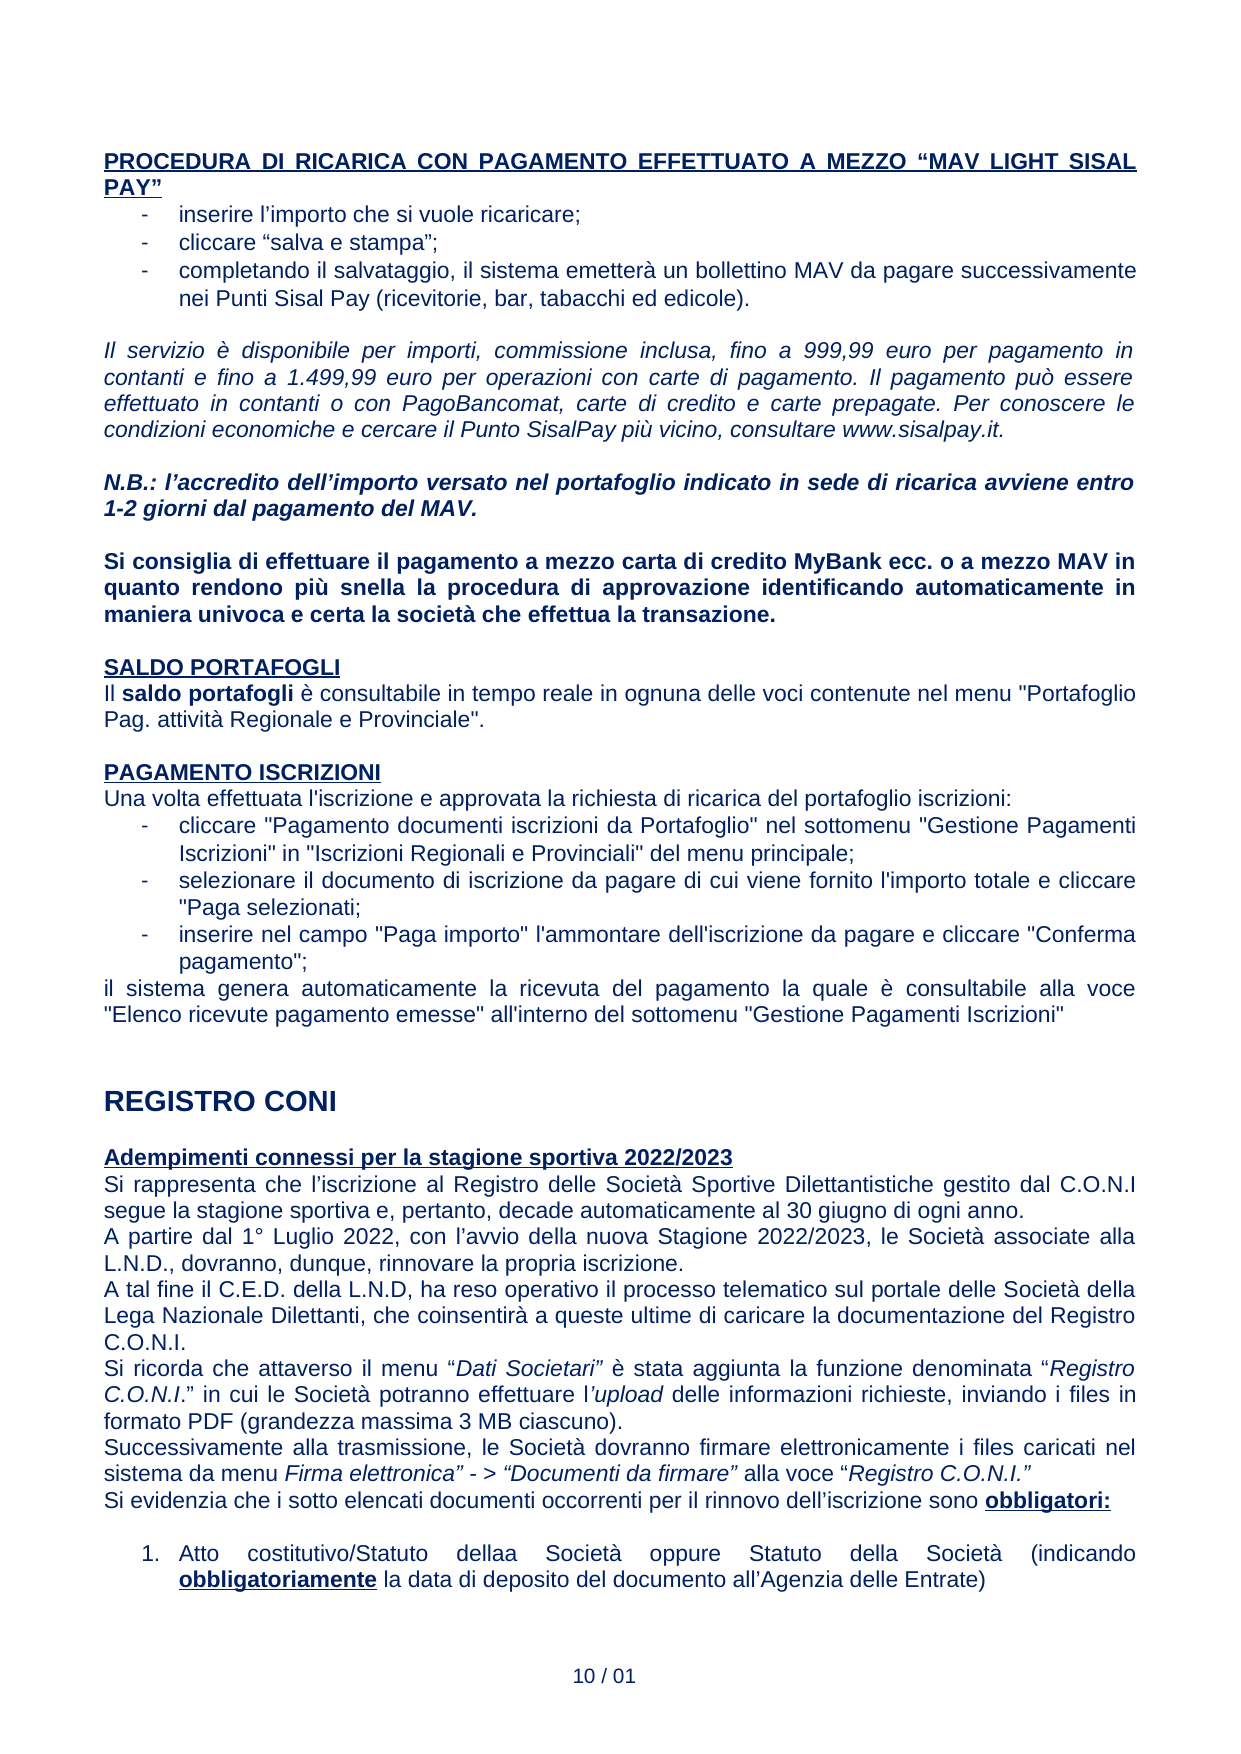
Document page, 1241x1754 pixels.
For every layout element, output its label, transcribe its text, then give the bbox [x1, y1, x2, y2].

list cliccare "Pagamento documenti iscrizioni da Portafoglio" nel sottomenu "Gestione Pagamenti Iscrizioni" in "Iscrizioni Regionali e Provinciali" del menu principale; [141, 812, 1137, 866]
text PROCEDURA DI RICARICA CON PAGAMENTO EFFETTUATO A MEZZO “MAV LIGHT SISAL PAY” [103, 171, 1137, 200]
text Si evidenzia che i sotto elencati documenti occorrenti per il rinnovo dell’iscrizione sono obbligatori: [103, 1487, 1137, 1513]
list selezionare il documento di iscrizione da pagare di cui viene fornito l'importo totale e cliccare "Paga selezionati; [141, 866, 1137, 920]
list inserire l’importo che si vuole ricaricare; [141, 200, 1137, 228]
text PROCEDURA DI RICARICA CON PAGAMENTO EFFETTUATO A MEZZO “MAV LIGHT SISAL PAY” [103, 148, 1137, 170]
text il sistema genera automaticamente la ricevuta del pagamento la quale è consultabile alla voce "Elenco ricevute pagamento emesse" all'interno del sottomenu "Gestione Pagamenti Iscrizioni" [103, 975, 1137, 1027]
text Si ricorda che attaverso il menu “Dati Societari” è stata aggiunta la funzione denominata “Registro C.O.N.I.” in cui le Società potranno effettuare l’upload delle informazioni richieste, inviando i files in formato PDF (grandezza massima 3 MB ciascuno). [103, 1355, 1137, 1434]
list completando il salvataggio, il sistema emetterà un bollettino MAV da pagare successivamente nei Punti Sisal Pay (ricevitorie, bar, tabacchi ed edicole). [141, 256, 1137, 311]
text Si consiglia di effettuare il pagamento a mezzo carta di credito MyBank ecc. o a mezzo MAV in quanto rendono più snella la procedura di approvazione identificando automaticamente in maniera univoca e certa la società che effettua la transazione. [103, 548, 1137, 627]
text N.B.: l’accredito dell’importo versato nel portafoglio indicato in sede di ricarica avviene entro 1-2 giorni dal pagamento del MAV. [103, 469, 1137, 522]
text A partire dal 1° Luglio 2022, con l’avvio della nuova Stagione 2022/2023, le Società associate alla L.N.D., dovranno, dunque, rinnovare la propria iscrizione. [103, 1223, 1137, 1276]
text SALDO PORTAFOGLI [103, 653, 1137, 680]
text A tal fine il C.E.D. della L.N.D, ha reso operativo il processo telematico sul portale delle Società della Lega Nazionale Dilettanti, che coinsentirà a queste ultime di caricare la documentazione del Registro C.O.N.I. [103, 1276, 1137, 1355]
text Il saldo portafogli è consultabile in tempo reale in ognuna delle voci contenute nel menu "Portafoglio Pag. attività Regionale e Provinciale". [103, 680, 1137, 732]
text PAGAMENTO ISCRIZIONI [103, 759, 1137, 785]
text Una volta effettuata l'iscrizione e approvata la richiesta di ricarica del portafoglio iscrizioni: [103, 785, 1137, 812]
list inserire nel campo "Paga importo" l'ammontare dell'iscrizione da pagare e cliccare "Conferma pagamento"; [141, 920, 1137, 975]
text Successivamente alla trasmissione, le Società dovranno firmare elettronicamente i files caricati nel sistema da menu Firma elettronica” - > “Documenti da firmare” alla voce “Registro C.O.N.I.” [103, 1434, 1137, 1487]
text REGISTRO CONI [103, 1084, 1137, 1118]
text Adempimenti connessi per la stagione sportiva 2022/2023 [103, 1144, 1137, 1171]
list cliccare “salva e stampa”; [141, 228, 1137, 256]
text Il servizio è disponibile per importi, commissione inclusa, fino a 999,99 euro per pagamento in contanti e fino a 1.499,99 euro per operazioni con carte di pagamento. Il pagamento può essere effettuato in contanti o con PagoBancomat, carte di credito e carte prepagate. Per conoscere le condizioni economiche e cercare il Punto SisalPay più vicino, consultare www.sisalpay.it. [103, 337, 1137, 443]
text Si rappresenta che l’iscrizione al Registro delle Società Sportive Dilettantistiche gestito dal C.O.N.I segue la stagione sportiva e, pertanto, decade automaticamente al 30 giugno di ogni anno. [103, 1171, 1137, 1223]
list Atto costitutivo/Statuto dellaa Società oppure Statuto della Società (indicando obbligatoriamente la data di deposito del documento all’Agenzia delle Entrate) [141, 1539, 1137, 1592]
